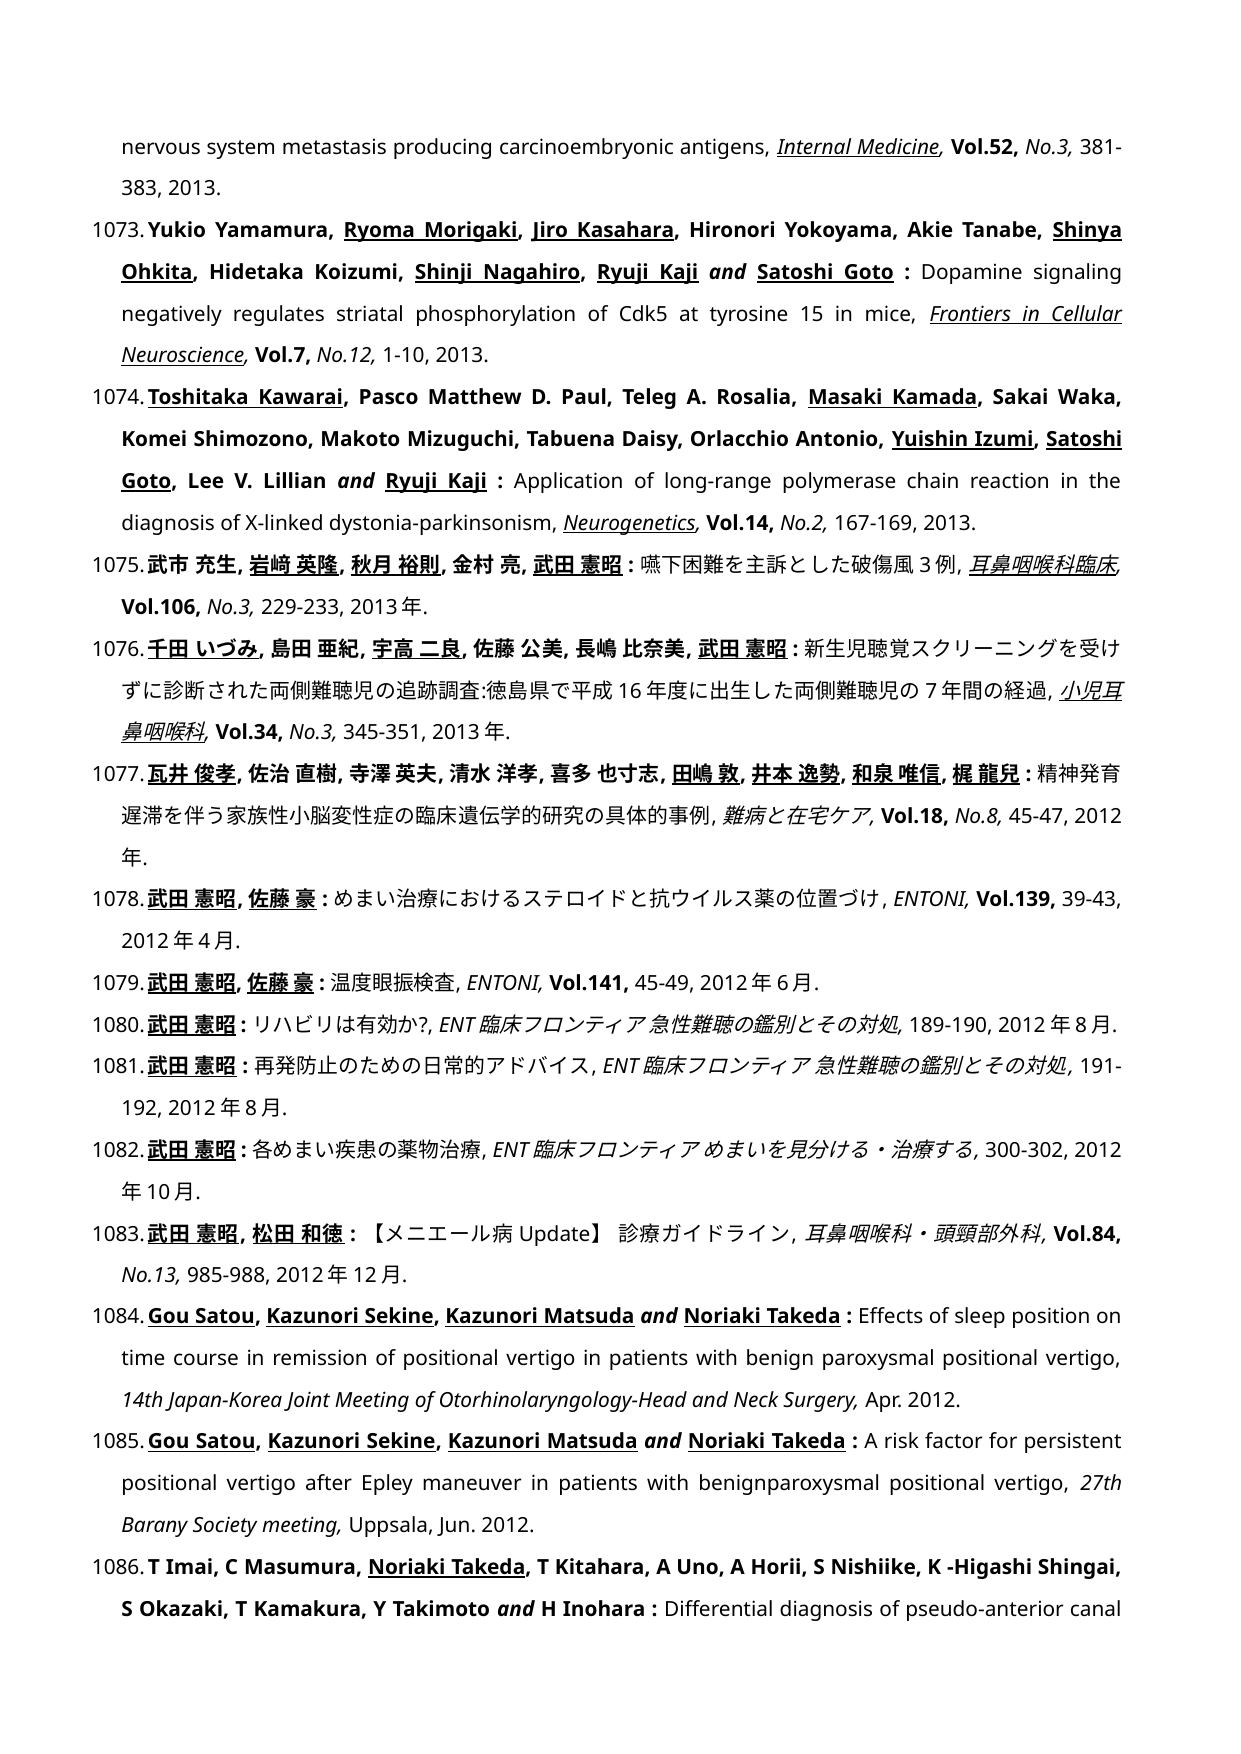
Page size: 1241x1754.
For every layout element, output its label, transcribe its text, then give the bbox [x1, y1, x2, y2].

list Gou Satou, Kazunori Sekine, Kazunori Matsuda and Noriaki Takeda : Effects of sleep position on time course in remission of positional vertigo in patients with benign paroxysmal positional vertigo, 14th Japan-Korea Joint Meeting of Otorhinolaryngology-Head and Neck Surgery, Apr. 2012. [92, 1295, 1122, 1420]
list 武田 憲昭 : 再発防止のための日常的アドバイス, ENT臨床フロンティア 急性難聴の鑑別とその対処, 191-192, 2012年8月. [92, 1044, 1122, 1128]
list 武市 充生, 岩﨑 英隆, 秋月 裕則, 金村 亮, 武田 憲昭 : 嚥下困難を主訴とした破傷風3例, 耳鼻咽喉科臨床, Vol.106, No.3, 229-233, 2013年. [92, 543, 1122, 626]
list Yukio Yamamura, Ryoma Morigaki, Jiro Kasahara, Hironori Yokoyama, Akie Tanabe, Shinya Ohkita, Hidetaka Koizumi, Shinji Nagahiro, Ryuji Kaji and Satoshi Goto : Dopamine signaling negatively regulates striatal phosphorylation of Cdk5 at tyrosine 15 in mice, Frontiers in Cellular Neuroscience, Vol.7, No.12, 1-10, 2013. [92, 209, 1122, 376]
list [92, 125, 1122, 209]
list 武田 憲昭, 佐藤 豪 : めまい治療におけるステロイドと抗ウイルス薬の位置づけ, ENTONI, Vol.139, 39-43, 2012年4月. [92, 877, 1122, 961]
list 武田 憲昭, 松田 和徳 : 【メニエール病Update】 診療ガイドライン, 耳鼻咽喉科・頭頸部外科, Vol.84, No.13, 985-988, 2012年12月. [92, 1211, 1122, 1295]
list Toshitaka Kawarai, Pasco Matthew D. Paul, Teleg A. Rosalia, Masaki Kamada, Sakai Waka, Komei Shimozono, Makoto Mizuguchi, Tabuena Daisy, Orlacchio Antonio, Yuishin Izumi, Satoshi Goto, Lee V. Lillian and Ryuji Kaji : Application of long-range polymerase chain reaction in the diagnosis of X-linked dystonia-parkinsonism, Neurogenetics, Vol.14, No.2, 167-169, 2013. [92, 376, 1122, 543]
list 武田 憲昭, 佐藤 豪 : 温度眼振検査, ENTONI, Vol.141, 45-49, 2012年6月. [92, 961, 1122, 1002]
list 武田 憲昭 : リハビリは有効か?, ENT臨床フロンティア 急性難聴の鑑別とその対処, 189-190, 2012年8月. [92, 1002, 1122, 1044]
list 瓦井 俊孝, 佐治 直樹, 寺澤 英夫, 清水 洋孝, 喜多 也寸志, 田嶋 敦, 井本 逸勢, 和泉 唯信, 梶 龍兒 : 精神発育遅滞を伴う家族性小脳変性症の臨床遺伝学的研究の具体的事例, 難病と在宅ケア, Vol.18, No.8, 45-47, 2012年. [92, 752, 1122, 877]
list 千田 いづみ, 島田 亜紀, 宇高 二良, 佐藤 公美, 長嶋 比奈美, 武田 憲昭 : 新生児聴覚スクリーニングを受けずに診断された両側難聴児の追跡調査:徳島県で平成16年度に出生した両側難聴児の7年間の経過, 小児耳鼻咽喉科, Vol.34, No.3, 345-351, 2013年. [92, 626, 1122, 752]
list 武田 憲昭 : 各めまい疾患の薬物治療, ENT臨床フロンティア めまいを見分ける・治療する, 300-302, 2012年10月. [92, 1128, 1122, 1211]
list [92, 1545, 1122, 1629]
list Gou Satou, Kazunori Sekine, Kazunori Matsuda and Noriaki Takeda : A risk factor for persistent positional vertigo after Epley maneuver in patients with benignparoxysmal positional vertigo, 27th Barany Society meeting, Uppsala, Jun. 2012. [92, 1420, 1122, 1545]
